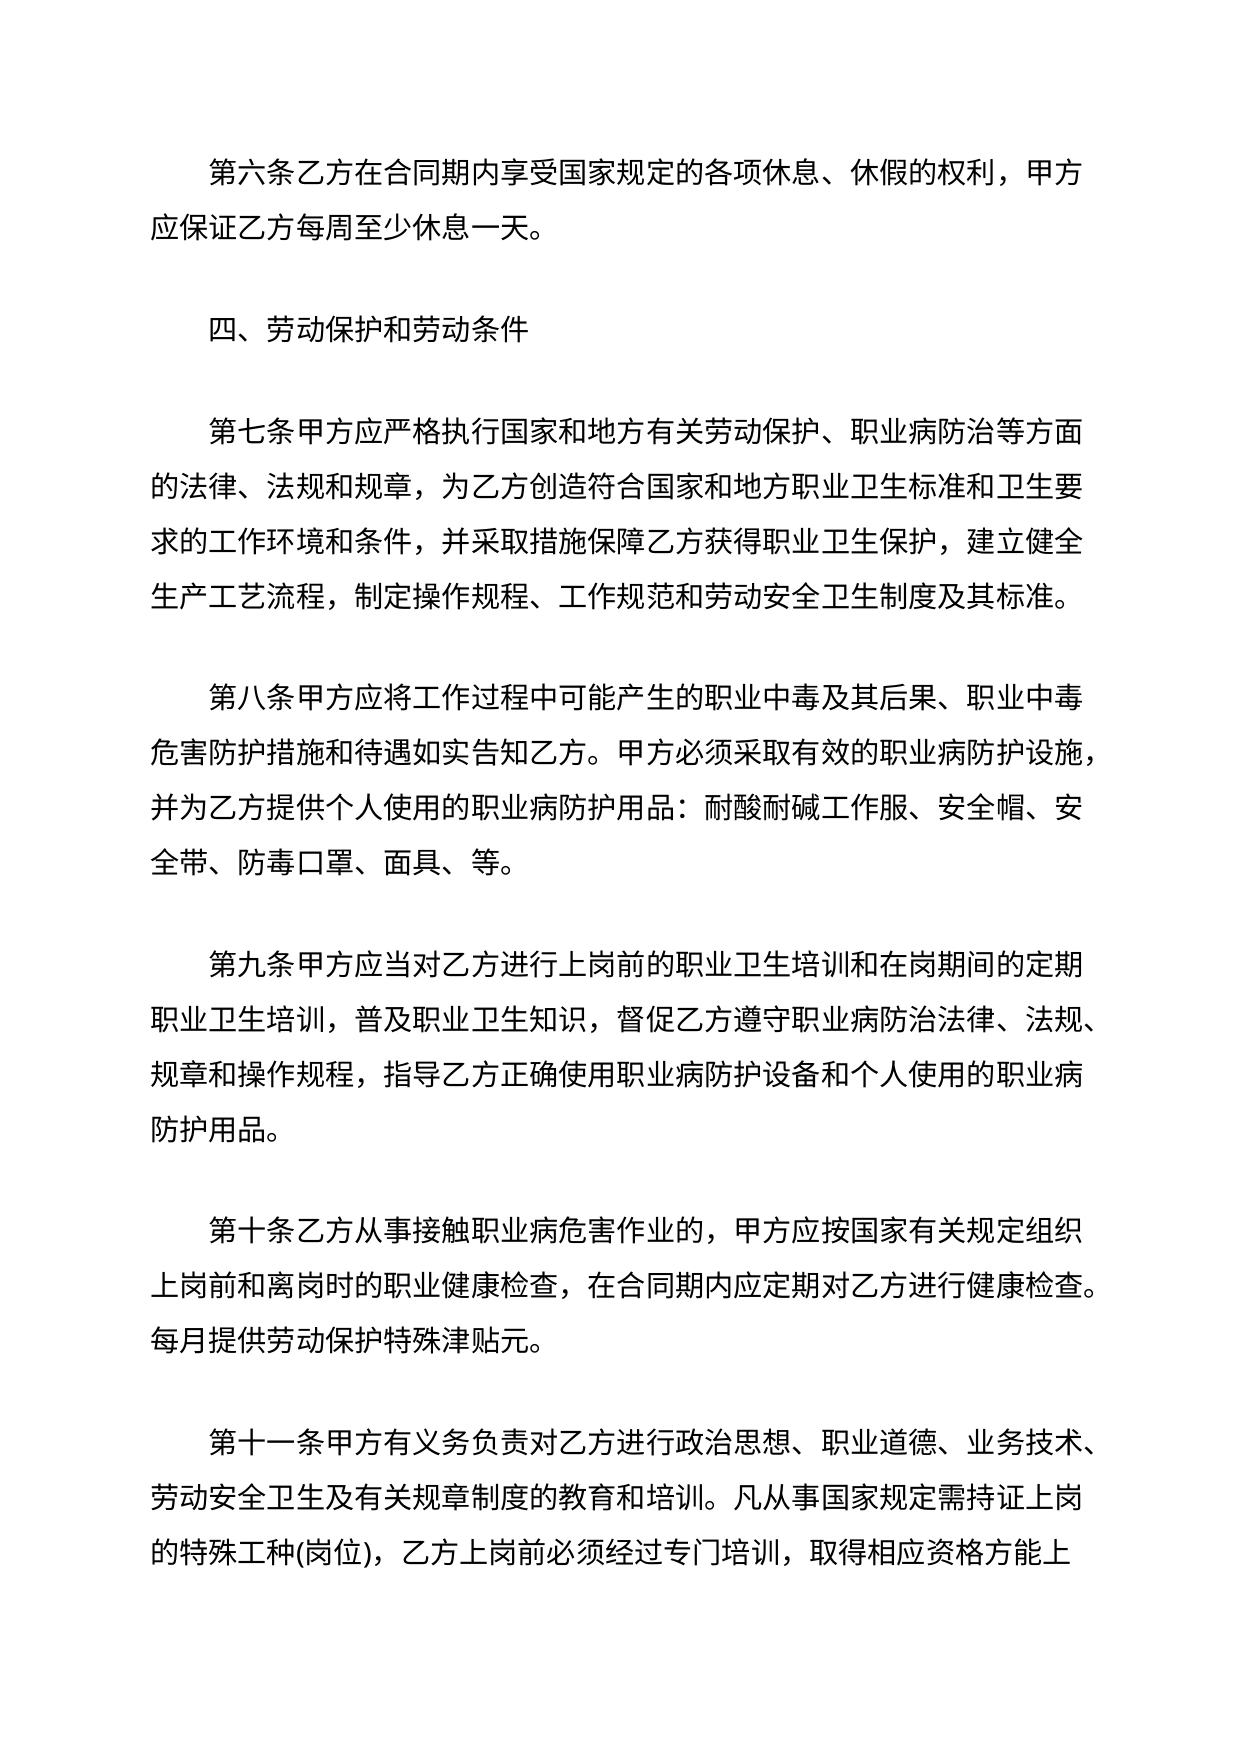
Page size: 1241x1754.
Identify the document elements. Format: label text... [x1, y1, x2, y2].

text 第八条甲方应将工作过程中可能产生的职业中毒及其后果、职业中毒危害防护措施和待遇如实告知乙方。甲方必须采取有效的职业病防护设施，并为乙方提供个人使用的职业病防护用品：耐酸耐碱工作服、安全帽、安全带、防毒口罩、面具、等。 [150, 675, 1090, 882]
text 四、劳动保护和劳动条件 [150, 307, 1090, 349]
text 第十条乙方从事接触职业病危害作业的，甲方应按国家有关规定组织上岗前和离岗时的职业健康检查，在合同期内应定期对乙方进行健康检查。每月提供劳动保护特殊津贴元。 [150, 1208, 1090, 1360]
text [150, 1419, 1090, 1572]
text 第九条甲方应当对乙方进行上岗前的职业卫生培训和在岗期间的定期职业卫生培训，普及职业卫生知识，督促乙方遵守职业病防治法律、法规、规章和操作规程，指导乙方正确使用职业病防护设备和个人使用的职业病防护用品。 [150, 941, 1090, 1148]
text 第六条乙方在合同期内享受国家规定的各项休息、休假的权利，甲方应保证乙方每周至少休息一天。 [150, 150, 1090, 247]
text 第七条甲方应严格执行国家和地方有关劳动保护、职业病防治等方面的法律、法规和规章，为乙方创造符合国家和地方职业卫生标准和卫生要求的工作环境和条件，并采取措施保障乙方获得职业卫生保护，建立健全生产工艺流程，制定操作规程、工作规范和劳动安全卫生制度及其标准。 [150, 408, 1090, 615]
